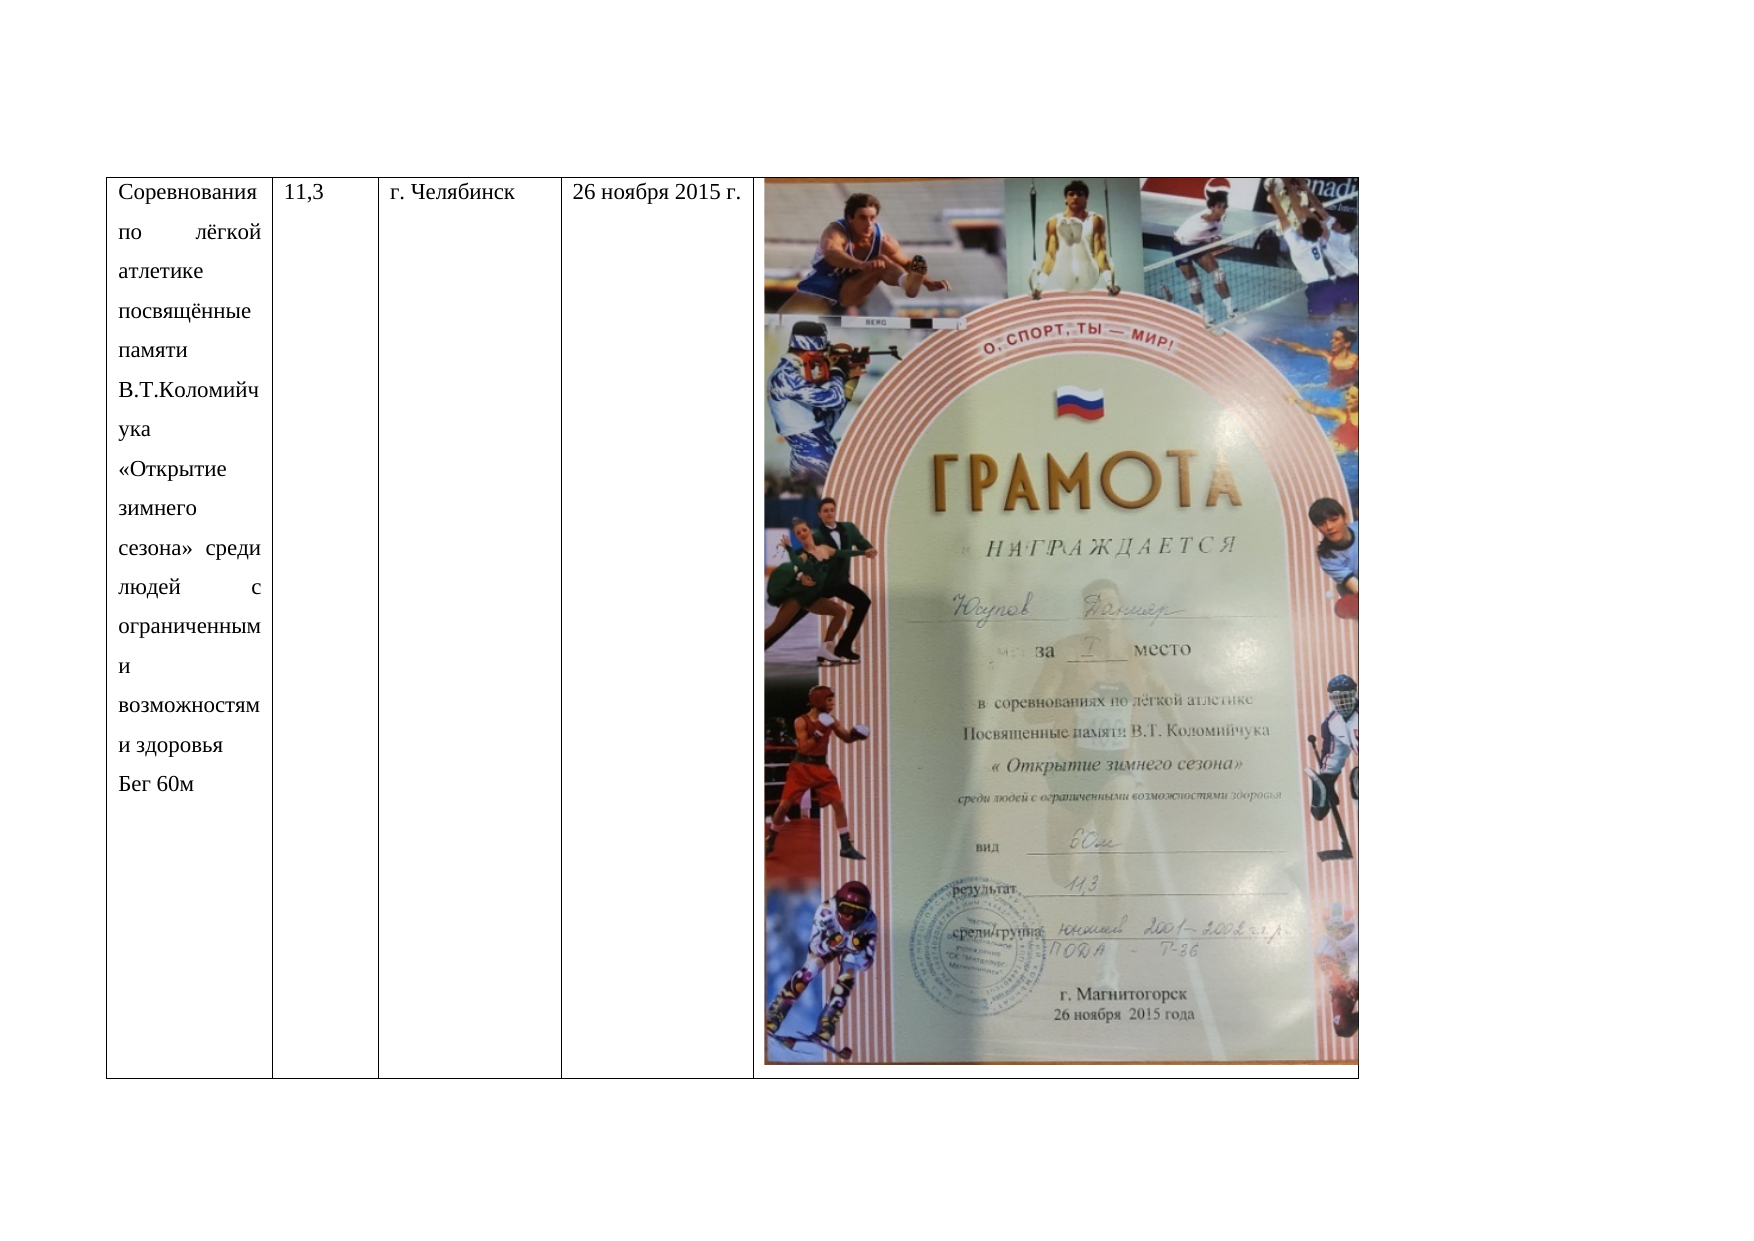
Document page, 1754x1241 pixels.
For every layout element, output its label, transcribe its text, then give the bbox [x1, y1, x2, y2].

table_cell [754, 178, 1358, 1078]
table_cell 11,3 [273, 178, 378, 1078]
table_cell 26 ноября 2015 г. [562, 178, 753, 1078]
picture [764, 178, 1359, 1065]
table_cell г. Челябинск [379, 178, 561, 1078]
table_cell Соревнования по лёгкой атлетике посвящённые памяти В.Т.Коломийчука «Открытие зимнего сезона» среди людей с ограниченными возможностями здоровья Бег 60м [107, 178, 272, 1078]
